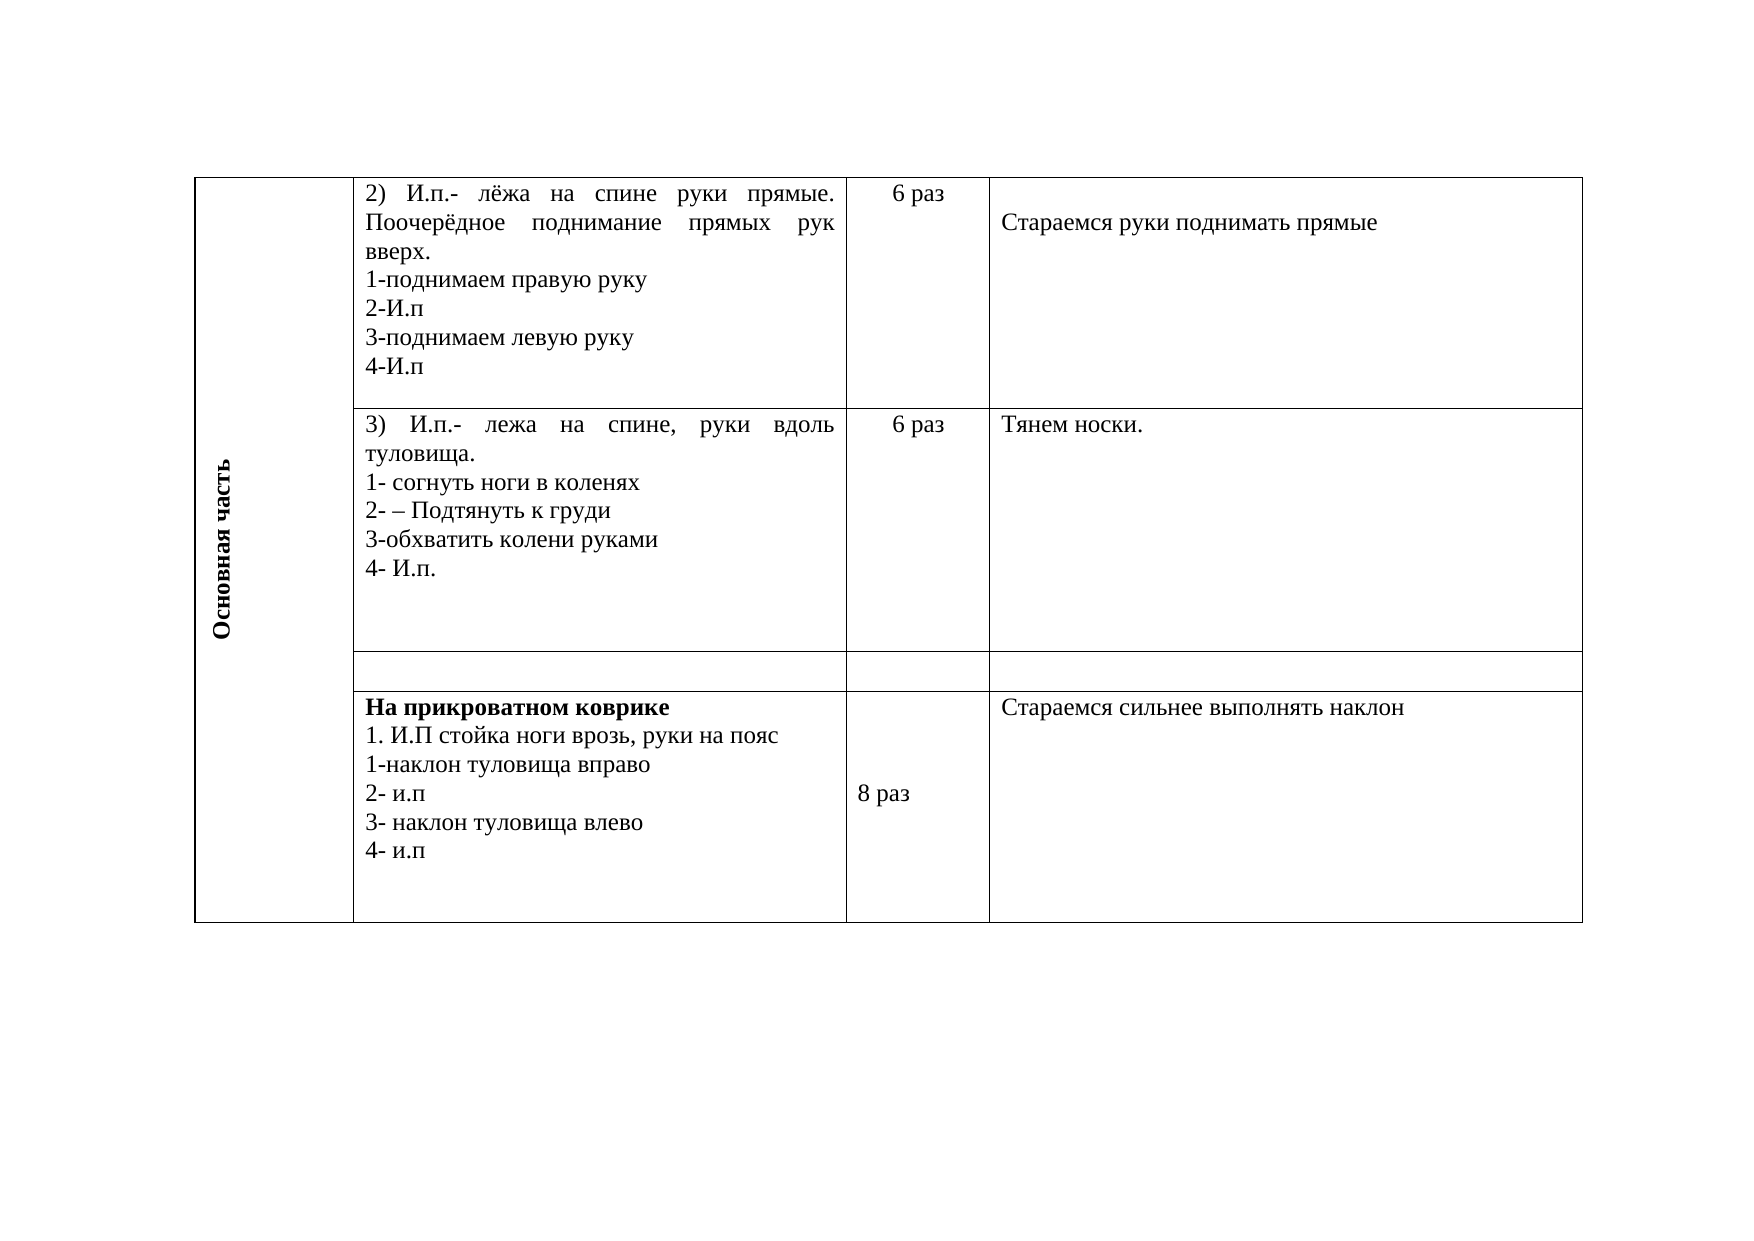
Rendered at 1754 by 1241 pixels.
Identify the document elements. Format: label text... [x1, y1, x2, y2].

table_cell [354, 652, 846, 691]
table_cell На прикроватном коврике 1. И.П стойка ноги врозь, руки на пояс 1-наклон туловища вправо 2- и.п 3- наклон туловища влево 4- и.п [354, 692, 846, 922]
table_cell Стараемся руки поднимать прямые [990, 178, 1582, 408]
table_cell Основная часть [196, 178, 353, 922]
table_cell 3) И.п.- лежа на спине, руки вдоль туловища. 1- согнуть ноги в коленях 2- – Подтянуть к груди 3-обхватить колени руками 4- И.п. [354, 409, 846, 651]
table_cell Стараемся сильнее выполнять наклон [990, 692, 1582, 922]
table_cell [847, 652, 989, 691]
table_cell Тянем носки. [990, 409, 1582, 651]
table_cell 6 раз [847, 178, 989, 408]
table_cell 8 раз [847, 692, 989, 922]
table_cell 2) И.п.- лёжа на спине руки прямые. Поочерёдное поднимание прямых рук вверх. 1-поднимаем правую руку 2-И.п 3-поднимаем левую руку 4-И.п [354, 178, 846, 408]
table_cell 6 раз [847, 409, 989, 651]
table_cell [990, 652, 1582, 691]
